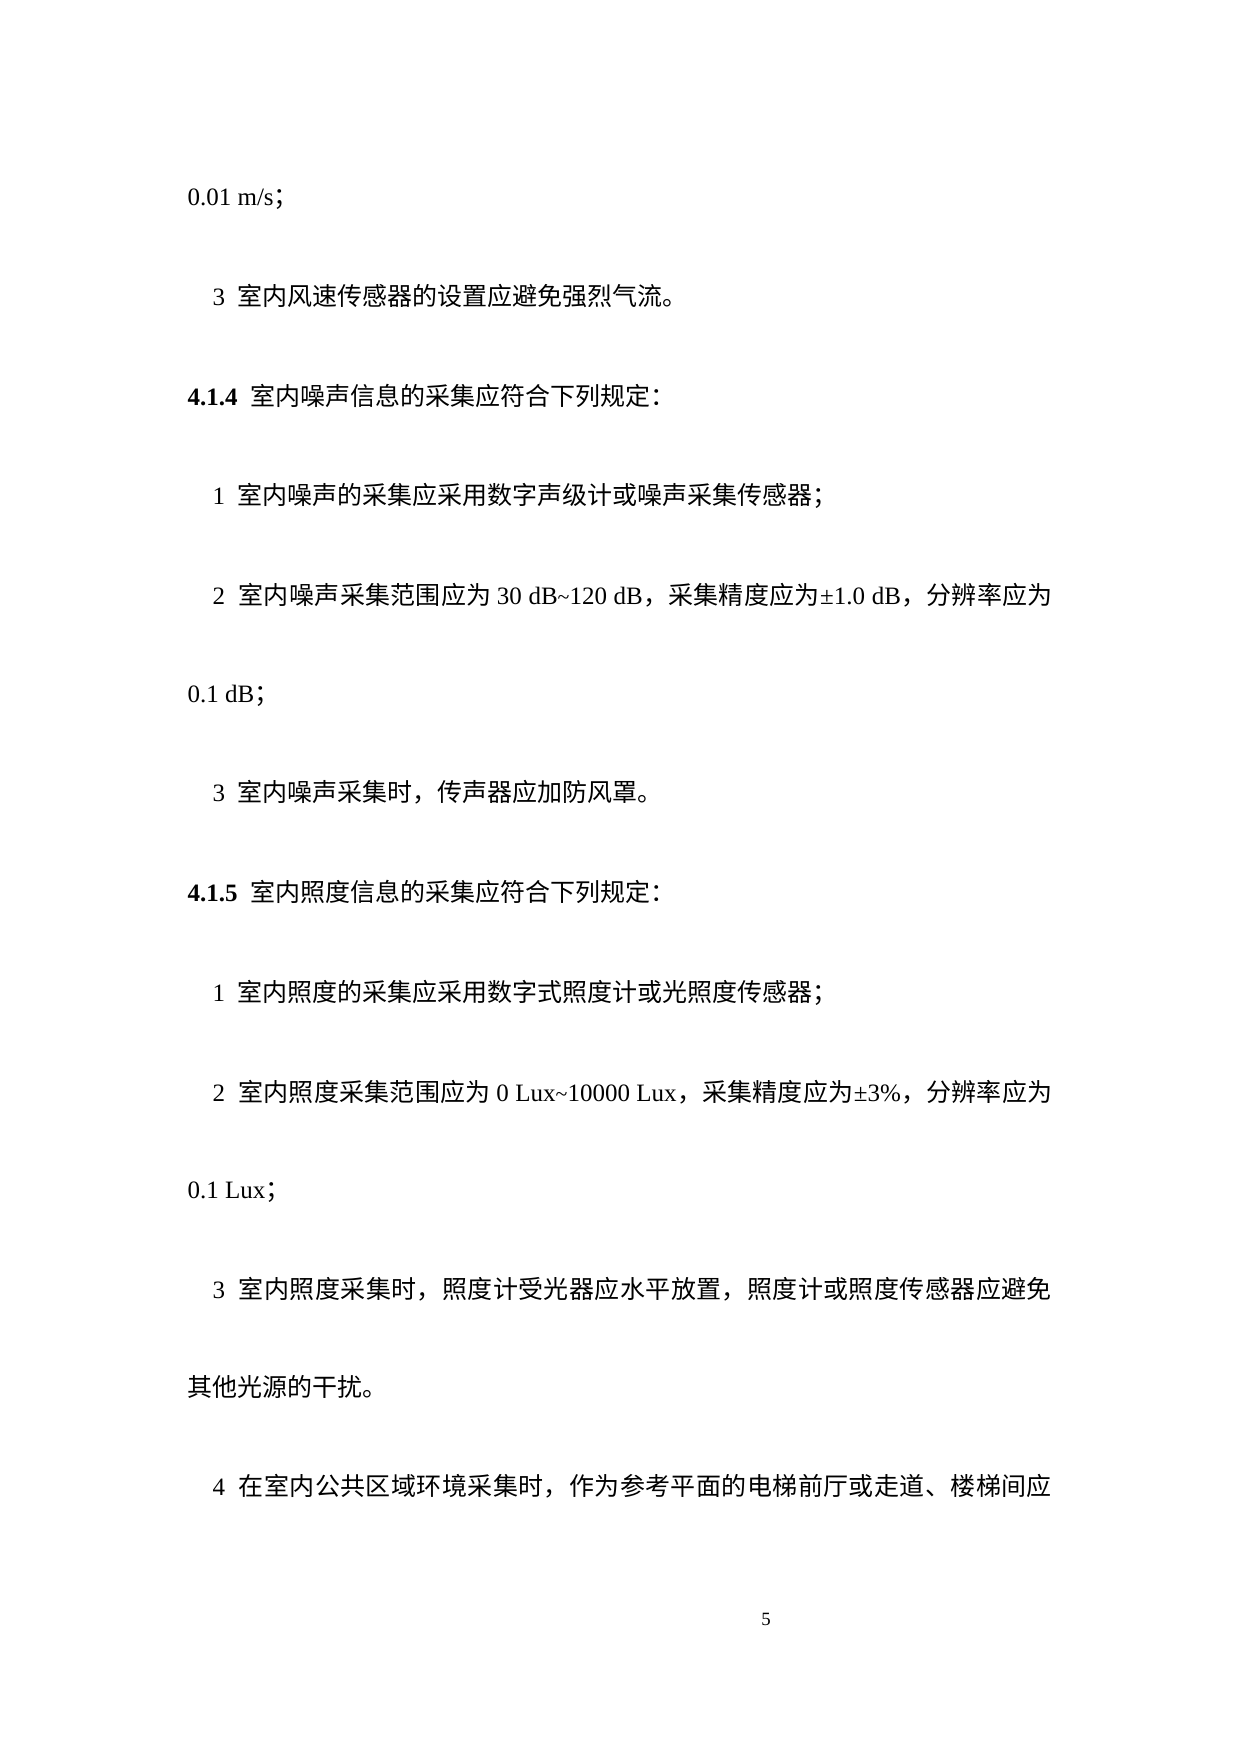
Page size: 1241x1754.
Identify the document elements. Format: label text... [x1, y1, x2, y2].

text 3 室内噪声采集时，传声器应加防风罩。 [187, 758, 1053, 823]
text 4.1.5 室内照度信息的采集应符合下列规定： [187, 858, 1053, 923]
text 1 室内照度的采集应采用数字式照度计或光照度传感器； [187, 958, 1053, 1023]
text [187, 1452, 1053, 1517]
text 4.1.4 室内噪声信息的采集应符合下列规定： [187, 362, 1053, 427]
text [187, 162, 1053, 227]
text 2 室内照度采集范围应为0 Lux~10000 Lux，采集精度应为±3%，分辨率应为0.1 Lux； [187, 1058, 1053, 1220]
text 3 室内风速传感器的设置应避免强烈气流。 [187, 262, 1053, 327]
text 2 室内噪声采集范围应为30 dB~120 dB，采集精度应为±1.0 dB，分辨率应为0.1 dB； [187, 561, 1053, 724]
text 3 室内照度采集时，照度计受光器应水平放置，照度计或照度传感器应避免其他光源的干扰。 [187, 1255, 1053, 1418]
text 1 室内噪声的采集应采用数字声级计或噪声采集传感器； [187, 461, 1053, 526]
